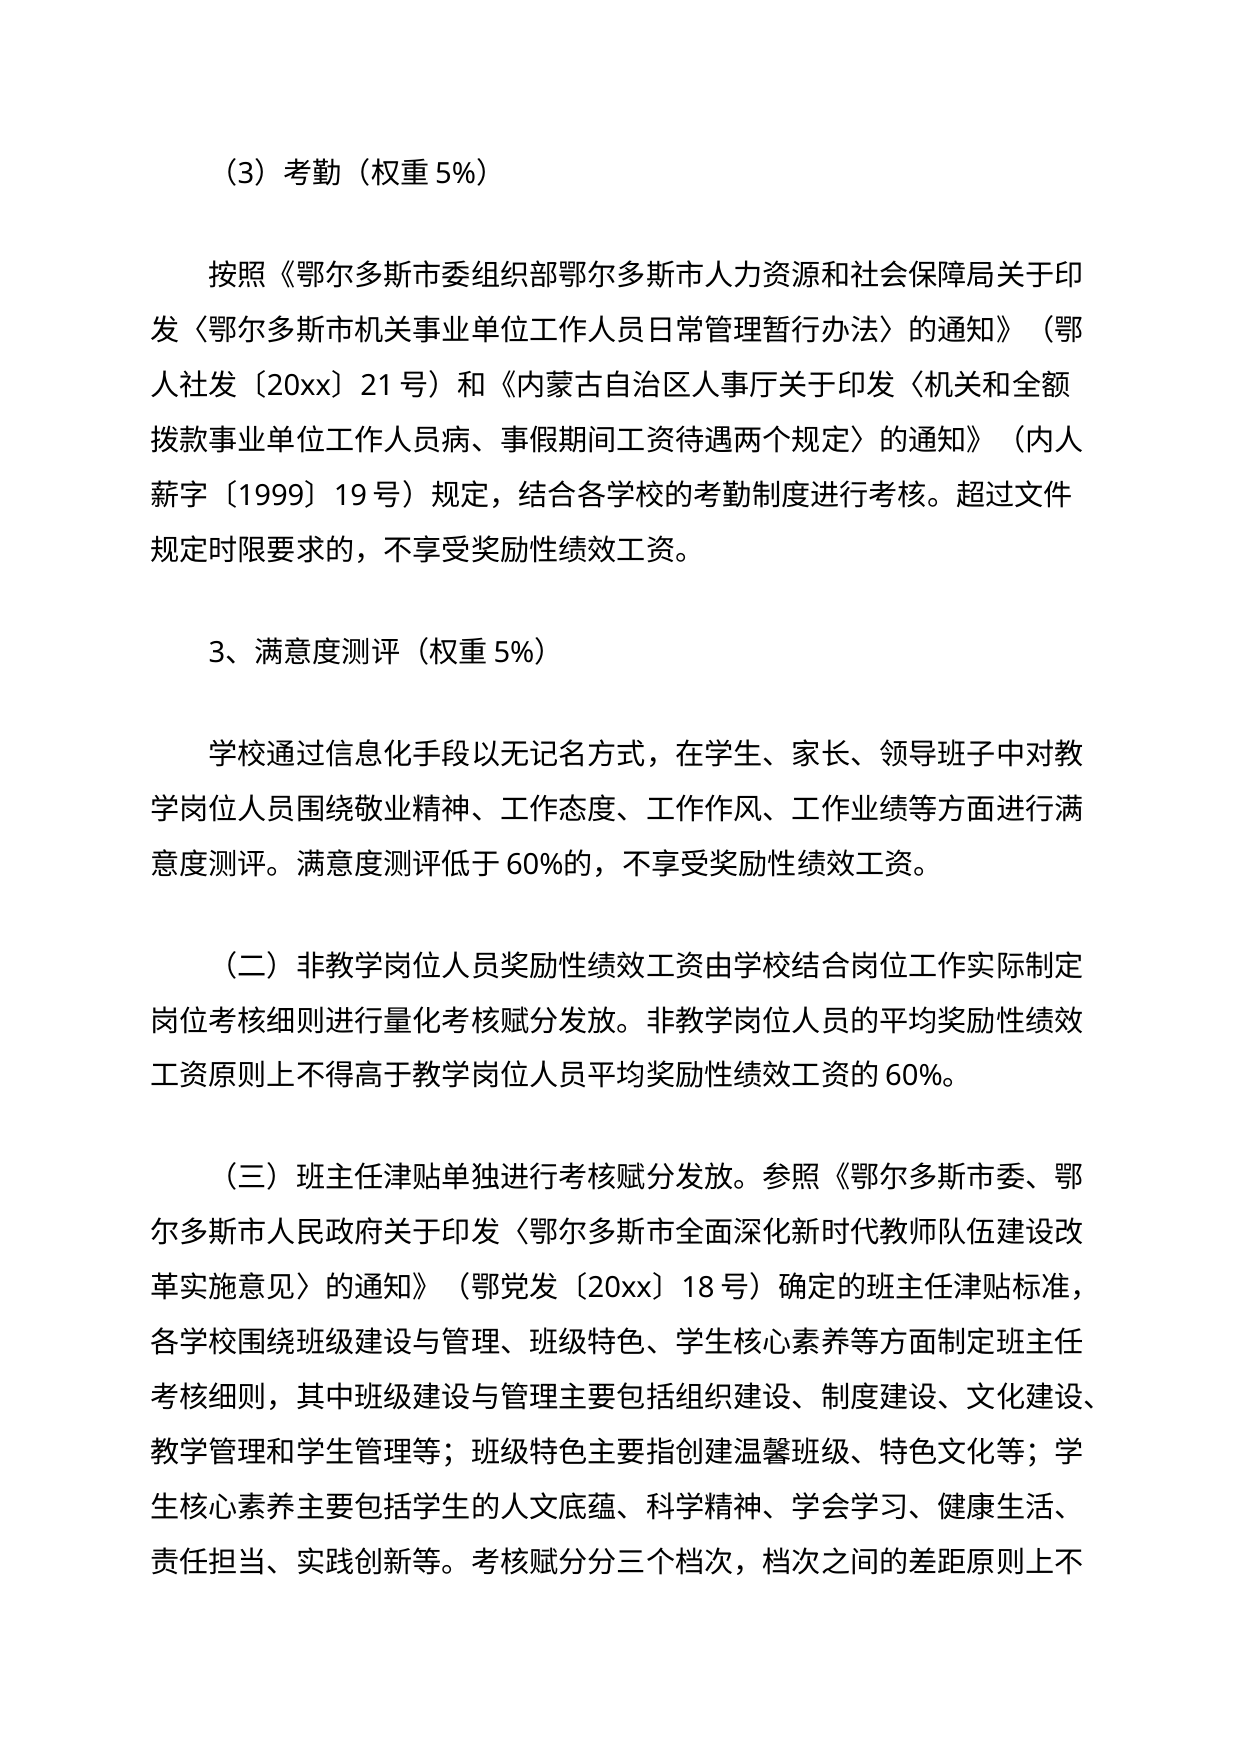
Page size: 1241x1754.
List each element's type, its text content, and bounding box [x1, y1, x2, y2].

text 学校通过信息化手段以无记名方式，在学生、家长、领导班子中对教学岗位人员围绕敬业精神、工作态度、工作作风、工作业绩等方面进行满意度测评。满意度测评低于60%的，不享受奖励性绩效工资。 [150, 730, 1090, 883]
text 3、满意度测评（权重5%） [150, 628, 1090, 671]
text （3）考勤（权重5%） [150, 150, 1090, 192]
text 按照《鄂尔多斯市委组织部鄂尔多斯市人力资源和社会保障局关于印发〈鄂尔多斯市机关事业单位工作人员日常管理暂行办法〉的通知》（鄂人社发〔20xx〕21号）和《内蒙古自治区人事厅关于印发〈机关和全额拨款事业单位工作人员病、事假期间工资待遇两个规定〉的通知》（内人薪字〔1999〕19号）规定，结合各学校的考勤制度进行考核。超过文件规定时限要求的，不享受奖励性绩效工资。 [150, 252, 1090, 569]
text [150, 1154, 1090, 1581]
text （二）非教学岗位人员奖励性绩效工资由学校结合岗位工作实际制定岗位考核细则进行量化考核赋分发放。非教学岗位人员的平均奖励性绩效工资原则上不得高于教学岗位人员平均奖励性绩效工资的60%。 [150, 942, 1090, 1094]
